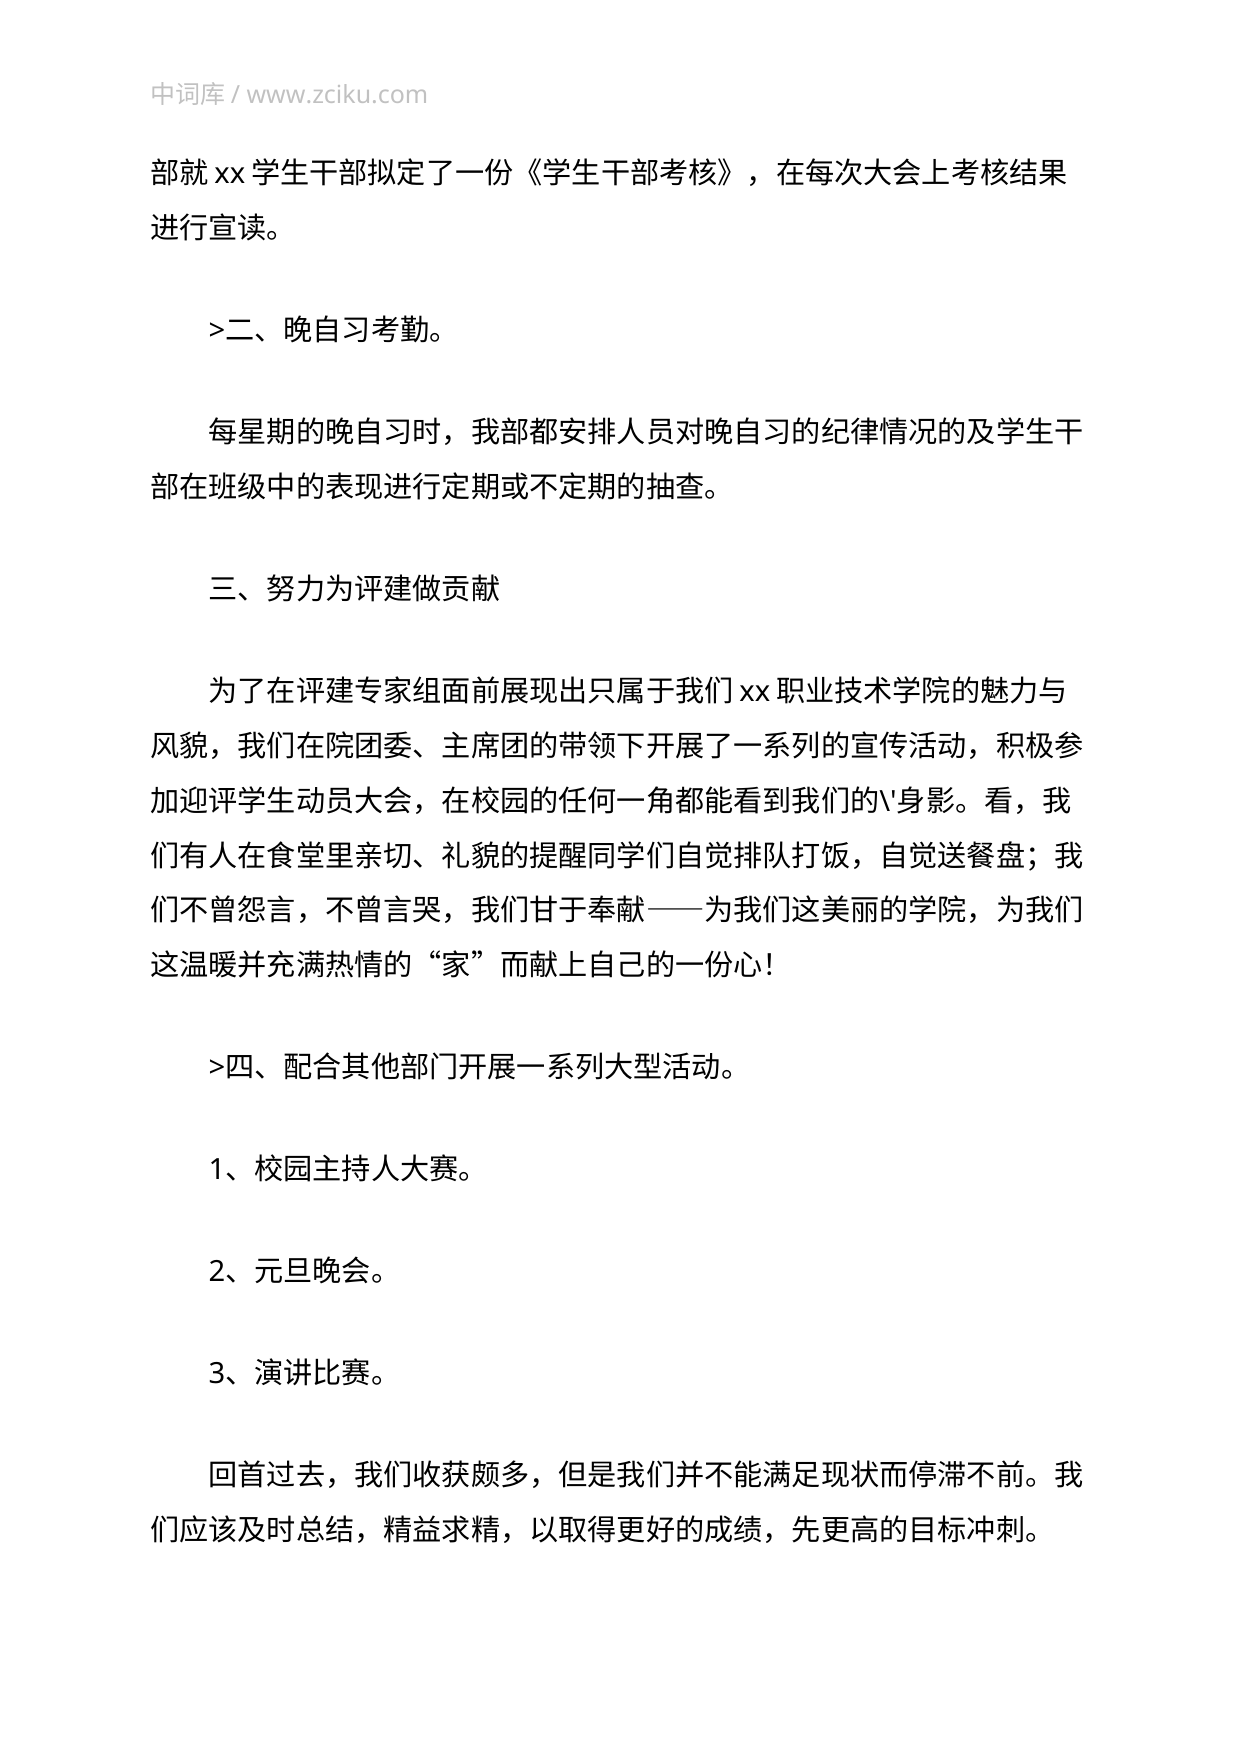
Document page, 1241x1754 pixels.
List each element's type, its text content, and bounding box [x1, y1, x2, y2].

text 每星期的晚自习时，我部都安排人员对晚自习的纪律情况的及学生干部在班级中的表现进行定期或不定期的抽查。 [150, 409, 1090, 506]
text 1、校园主持人大赛。 [150, 1146, 1090, 1188]
text 3、演讲比赛。 [150, 1349, 1090, 1392]
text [150, 150, 1090, 247]
text >四、配合其他部门开展一系列大型活动。 [150, 1044, 1090, 1086]
text >二、晚自习考勤。 [150, 307, 1090, 349]
text 为了在评建专家组面前展现出只属于我们xx职业技术学院的魅力与风貌，我们在院团委、主席团的带领下开展了一系列的宣传活动，积极参加迎评学生动员大会，在校园的任何一角都能看到我们的\'身影。看，我们有人在食堂里亲切、礼貌的提醒同学们自觉排队打饭，自觉送餐盘；我们不曾怨言，不曾言哭，我们甘于奉献——为我们这美丽的学院，为我们这温暖并充满热情的“家”而献上自己的一份心！ [150, 667, 1090, 984]
text 回首过去，我们收获颇多，但是我们并不能满足现状而停滞不前。我们应该及时总结，精益求精，以取得更好的成绩，先更高的目标冲刺。 [150, 1452, 1090, 1549]
text 三、努力为评建做贡献 [150, 565, 1090, 608]
text 2、元旦晚会。 [150, 1248, 1090, 1290]
